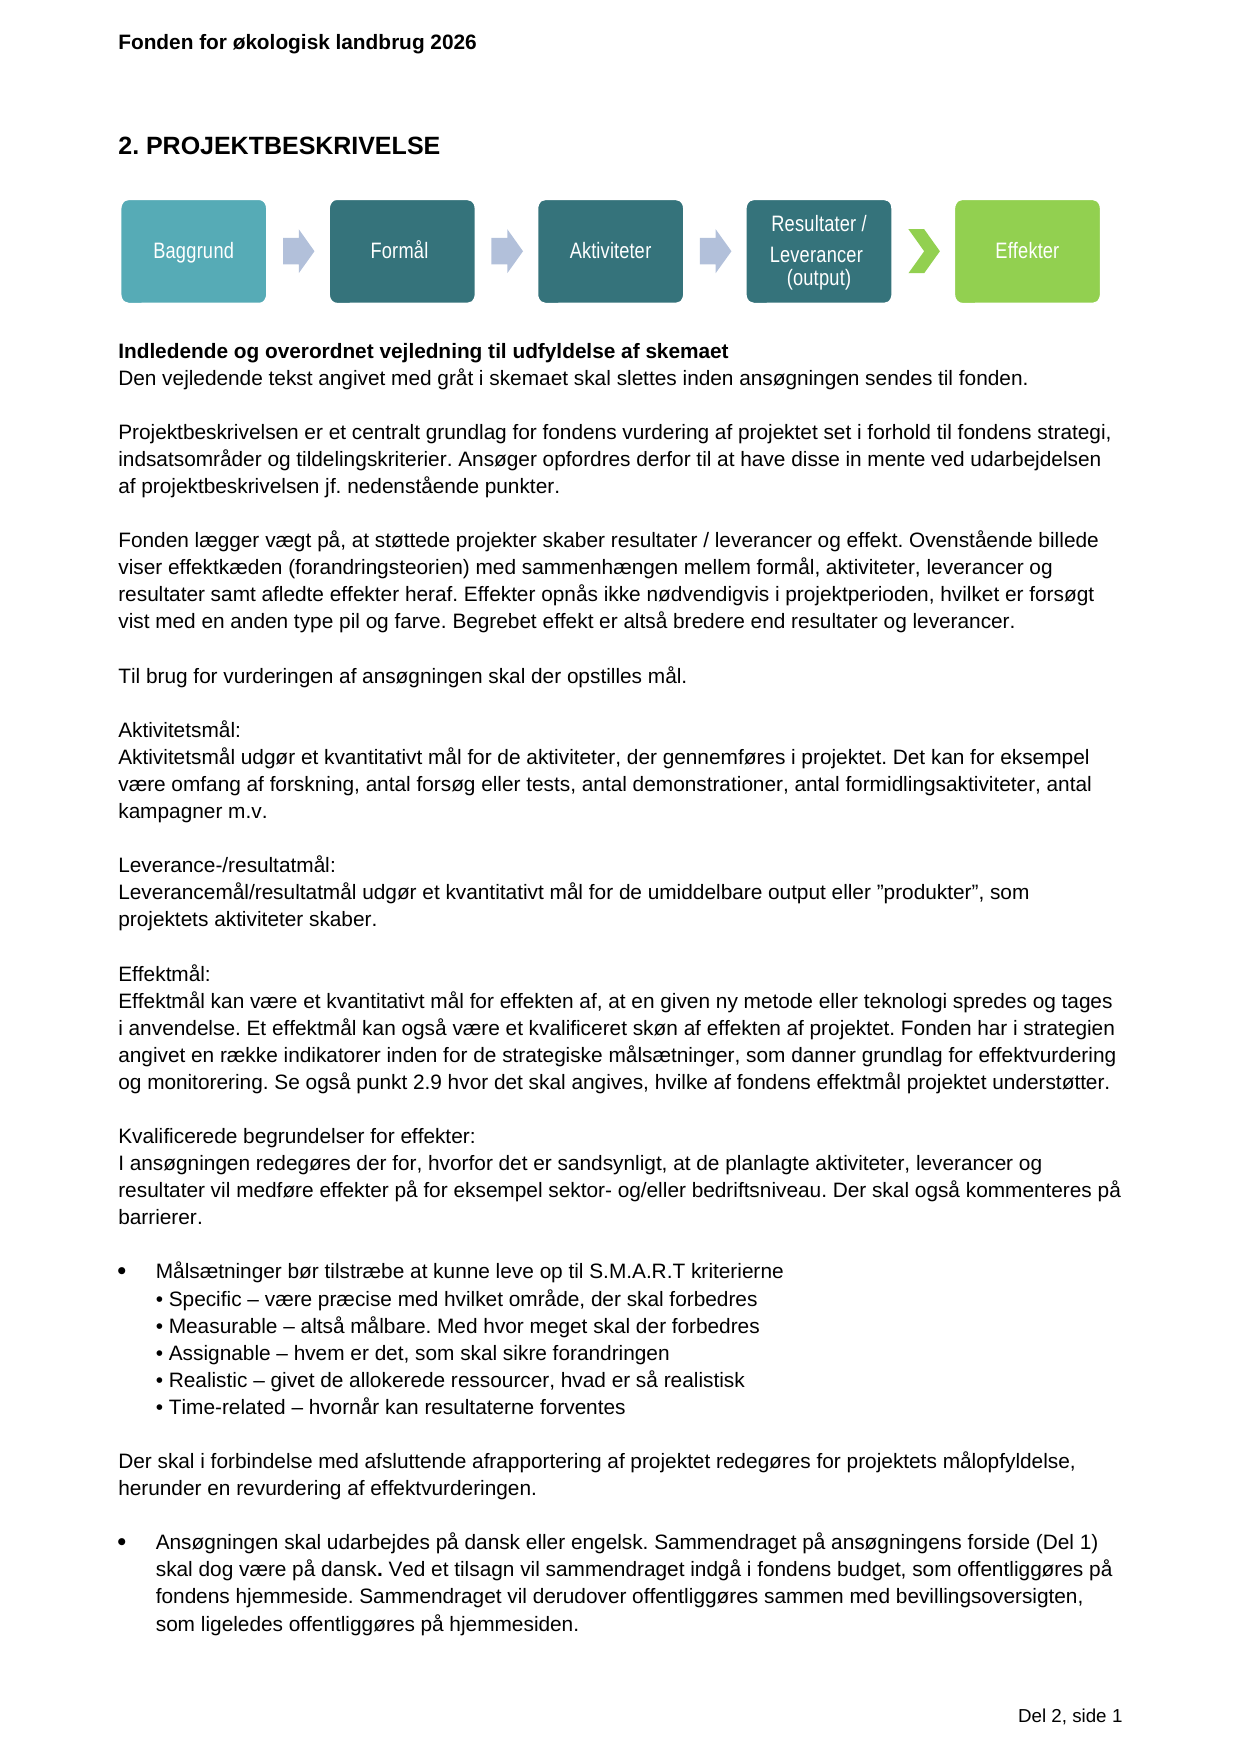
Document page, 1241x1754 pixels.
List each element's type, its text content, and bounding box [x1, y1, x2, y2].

subtitle Den vejledende tekst angivet med gråt i skemaet skal slettes inden ansøgningen sendes til fonden. [118, 363, 1122, 391]
subtitle 2. PROJEKTBESKRIVELSE [118, 133, 1122, 160]
text Der skal i forbindelse med afsluttende afrapportering af projektet redegøres for projektets målopfyldelse, herunder en revurdering af effektvurderingen. [118, 1447, 1122, 1501]
text Effektmål: [118, 959, 1122, 986]
text Leverance-/resultatmål: [118, 851, 1122, 878]
text Aktivitetsmål: [118, 716, 1122, 743]
text Aktivitetsmål udgør et kvantitativt mål for de aktiviteter, der gennemføres i projektet. Det kan for eksempel være omfang af forskning, antal forsøg eller tests, antal demonstrationer, antal formidlingsaktiviteter, antal kampagner m.v. [118, 743, 1122, 824]
list • Specific – være præcise med hvilket område, der skal forbedres [156, 1284, 1122, 1311]
list • Realistic – givet de allokerede ressourcer, hvad er så realistisk [156, 1366, 1122, 1393]
list • Measurable – altså målbare. Med hvor meget skal der forbedres [156, 1311, 1122, 1338]
list Målsætninger bør tilstræbe at kunne leve op til S.M.A.R.T kriterierne [118, 1257, 1122, 1284]
subtitle Indledende og overordnet vejledning til udfyldelse af skemaet [118, 336, 1122, 363]
list • Time-related – hvornår kan resultaterne forventes [156, 1393, 1122, 1420]
text Til brug for vurderingen af ansøgningen skal der opstilles mål. [118, 661, 1122, 688]
text Leverancemål/resultatmål udgør et kvantitativt mål for de umiddelbare output eller ”produkter”, som projektets aktiviteter skaber. [118, 878, 1122, 932]
list • Assignable – hvem er det, som skal sikre forandringen [156, 1338, 1122, 1366]
subtitle Projektbeskrivelsen er et centralt grundlag for fondens vurdering af projektet set i forhold til fondens strategi, indsatsområder og tildelingskriterier. Ansøger opfordres derfor til at have disse in mente ved udarbejdelsen af projektbeskrivelsen jf. nedenstående punkter. [118, 418, 1122, 499]
text I ansøgningen redegøres der for, hvorfor det er sandsynligt, at de planlagte aktiviteter, leverancer og resultater vil medføre effekter på for eksempel sektor- og/eller bedriftsniveau. Der skal også kommenteres på barrierer. [118, 1149, 1122, 1230]
text Effektmål kan være et kvantitativt mål for effekten af, at en given ny metode eller teknologi spredes og tages i anvendelse. Et effektmål kan også være et kvalificeret skøn af effekten af projektet. Fonden har i strategien angivet en række indikatorer inden for de strategiske målsætninger, som danner grundlag for effektvurdering og monitorering. Se også punkt 2.9 hvor det skal angives, hvilke af fondens effektmål projektet understøtter. [118, 986, 1122, 1095]
subtitle Ansøgningen skal udarbejdes på dansk eller engelsk. Sammendraget på ansøgningens forside (Del 1) skal dog være på dansk. Ved et tilsagn vil sammendraget indgå i fondens budget, som offentliggøres på fondens hjemmeside. Sammendraget vil derudover offentliggøres sammen med bevillingsoversigten, som ligeledes offentliggøres på hjemmesiden. [118, 1528, 1122, 1636]
text Fonden lægger vægt på, at støttede projekter skaber resultater / leverancer og effekt. Ovenstående billede viser effektkæden (forandringsteorien) med sammenhængen mellem formål, aktiviteter, leverancer og resultater samt afledte effekter heraf. Effekter opnås ikke nødvendigvis i projektperioden, hvilket er forsøgt vist med en anden type pil og farve. Begrebet effekt er altså bredere end resultater og leverancer. [118, 526, 1122, 634]
text Kvalificerede begrundelser for effekter: [118, 1122, 1122, 1149]
